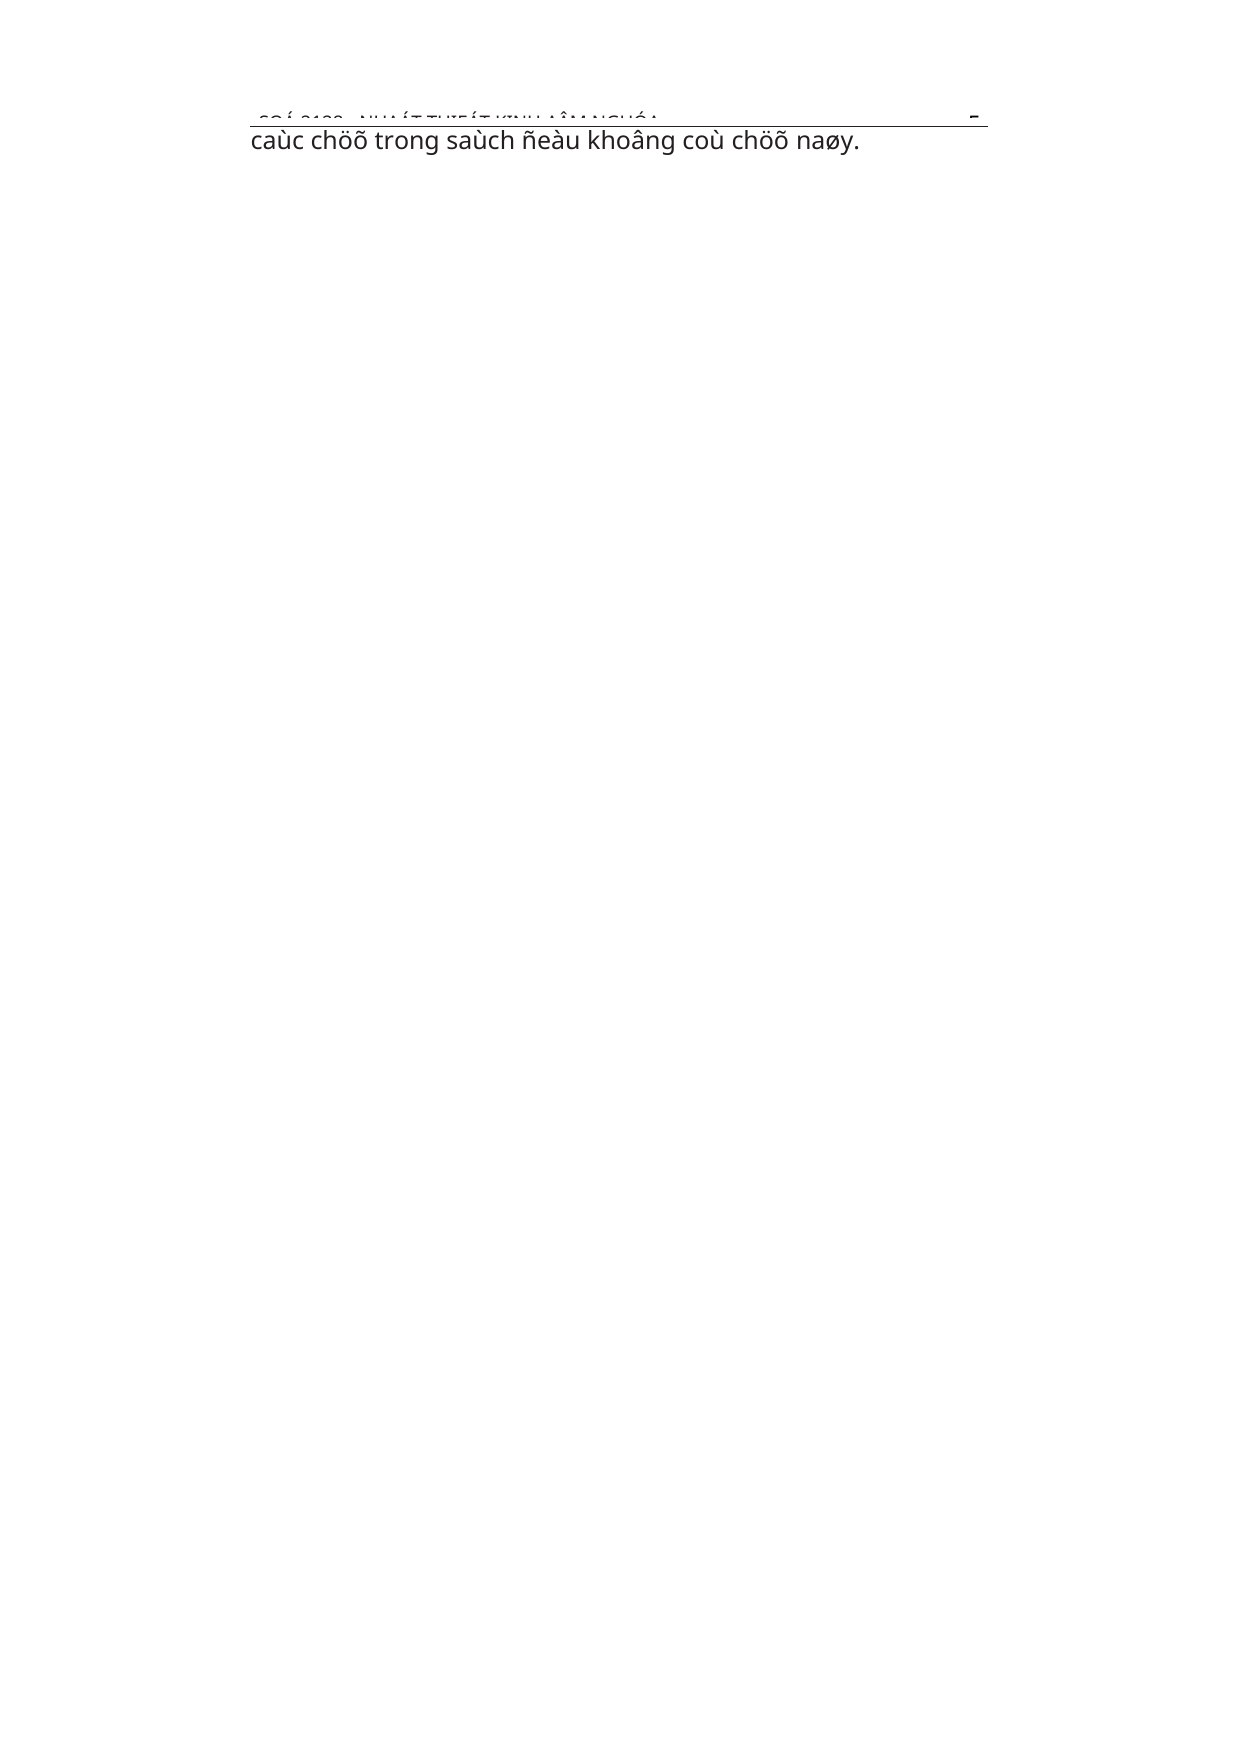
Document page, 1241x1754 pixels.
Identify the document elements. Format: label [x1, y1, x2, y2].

text [250, 125, 990, 156]
